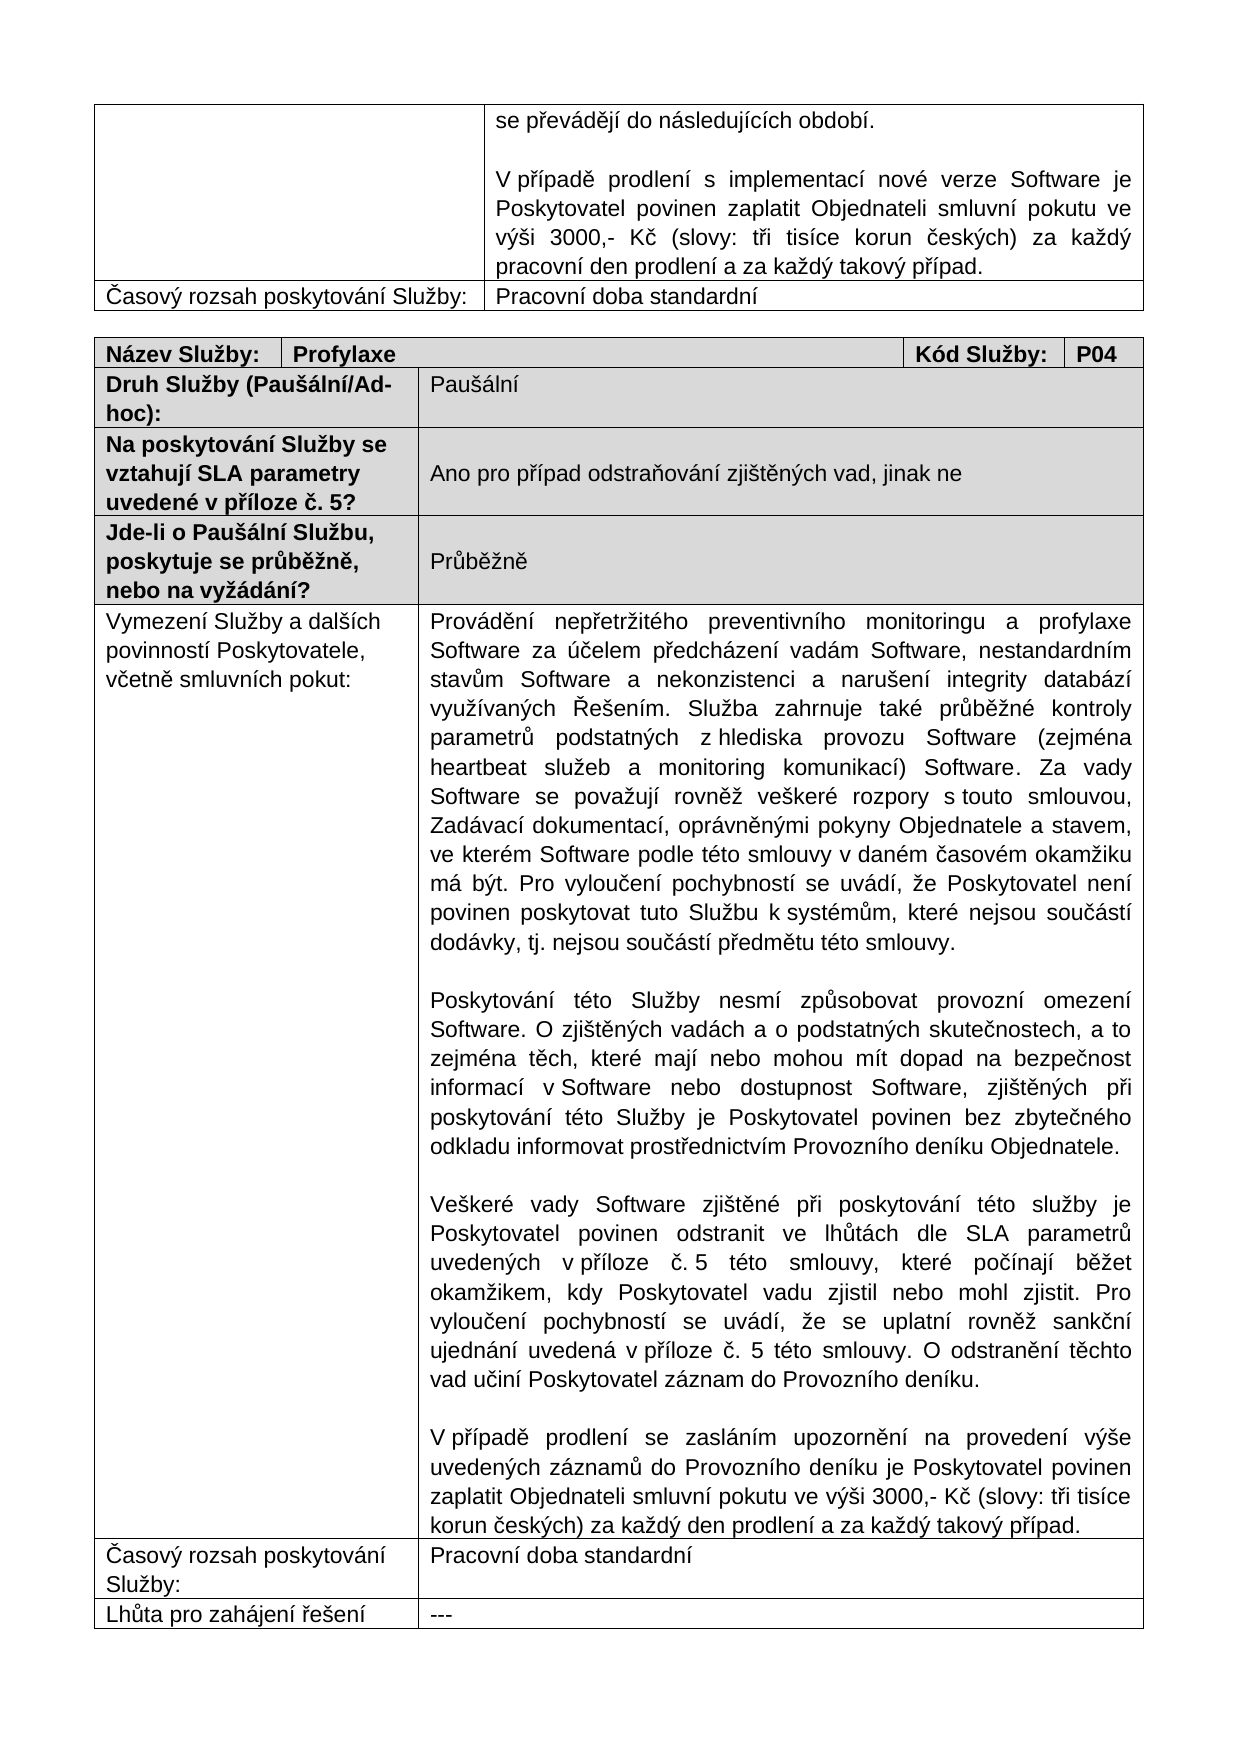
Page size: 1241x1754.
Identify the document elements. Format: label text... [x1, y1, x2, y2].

table_cell Jde-li o Paušální Službu, poskytuje se průběžně, nebo na vyžádání? [95, 516, 418, 604]
table_cell Časový rozsah poskytování Služby: [95, 281, 484, 310]
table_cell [95, 105, 484, 279]
table_cell --- [419, 1599, 1143, 1628]
table_cell Pracovní doba standardní [485, 281, 1143, 310]
table_cell Paušální [419, 368, 1143, 427]
table_header Profylaxe [282, 338, 903, 367]
table_cell Vymezení Služby a dalších povinností Poskytovatele, včetně smluvních pokut: [95, 605, 418, 1538]
table_cell Provádění nepřetržitého preventivního monitoringu a profylaxe Software za účelem předcházení vadám Software, nestandardním stavům Software a nekonzistenci a narušení integrity databází využívaných Řešením. Služba zahrnuje také průběžné kontroly parametrů podstatných z hlediska provozu Software (zejména heartbeat služeb a monitoring komunikací) Software. Za vady Software se považují rovněž veškeré rozpory s touto smlouvou, Zadávací dokumentací, oprávněnými pokyny Objednatele a stavem, ve kterém Software podle této smlouvy v daném časovém okamžiku má být. Pro vyloučení pochybností se uvádí, že Poskytovatel není povinen poskytovat tuto Službu k systémům, které nejsou součástí dodávky, tj. nejsou součástí předmětu této smlouvy. Poskytování této Služby nesmí způsobovat provozní omezení Software. O zjištěných vadách a o podstatných skutečnostech, a to zejména těch, které mají nebo mohou mít dopad na bezpečnost informací v Software nebo dostupnost Software, zjištěných při poskytování této Služby je Poskytovatel povinen bez zbytečného odkladu informovat prostřednictvím Provozního deníku Objednatele. Veškeré vady Software zjištěné při poskytování této služby je Poskytovatel povinen odstranit ve lhůtách dle SLA parametrů uvedených v příloze č. 5 této smlouvy, které počínají běžet okamžikem, kdy Poskytovatel vadu zjistil nebo mohl zjistit. Pro vyloučení pochybností se uvádí, že se uplatní rovněž sankční ujednání uvedená v příloze č. 5 této smlouvy. O odstranění těchto vad učiní Poskytovatel záznam do Provozního deníku. V případě prodlení se zasláním upozornění na provedení výše uvedených záznamů do Provozního deníku je Poskytovatel povinen zaplatit Objednateli smluvní pokutu ve výši 3000,- Kč (slovy: tři tisíce korun českých) za každý den prodlení a za každý takový případ. [419, 605, 1143, 1538]
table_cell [485, 105, 1143, 279]
table_cell Ano pro případ odstraňování zjištěných vad, jinak ne [419, 428, 1143, 515]
table_cell Pracovní doba standardní [419, 1539, 1143, 1597]
table_cell Časový rozsah poskytování Služby: [95, 1539, 418, 1597]
table_cell Na poskytování Služby se vztahují SLA parametry uvedené v příloze č. 5? [95, 428, 418, 515]
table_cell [95, 1599, 418, 1628]
table_header Název Služby: [95, 338, 281, 367]
table_cell Průběžně [419, 516, 1143, 604]
table_header Kód Služby: [904, 338, 1064, 367]
table_header P04 [1065, 338, 1143, 367]
table_cell Druh Služby (Paušální/Ad-hoc): [95, 368, 418, 427]
